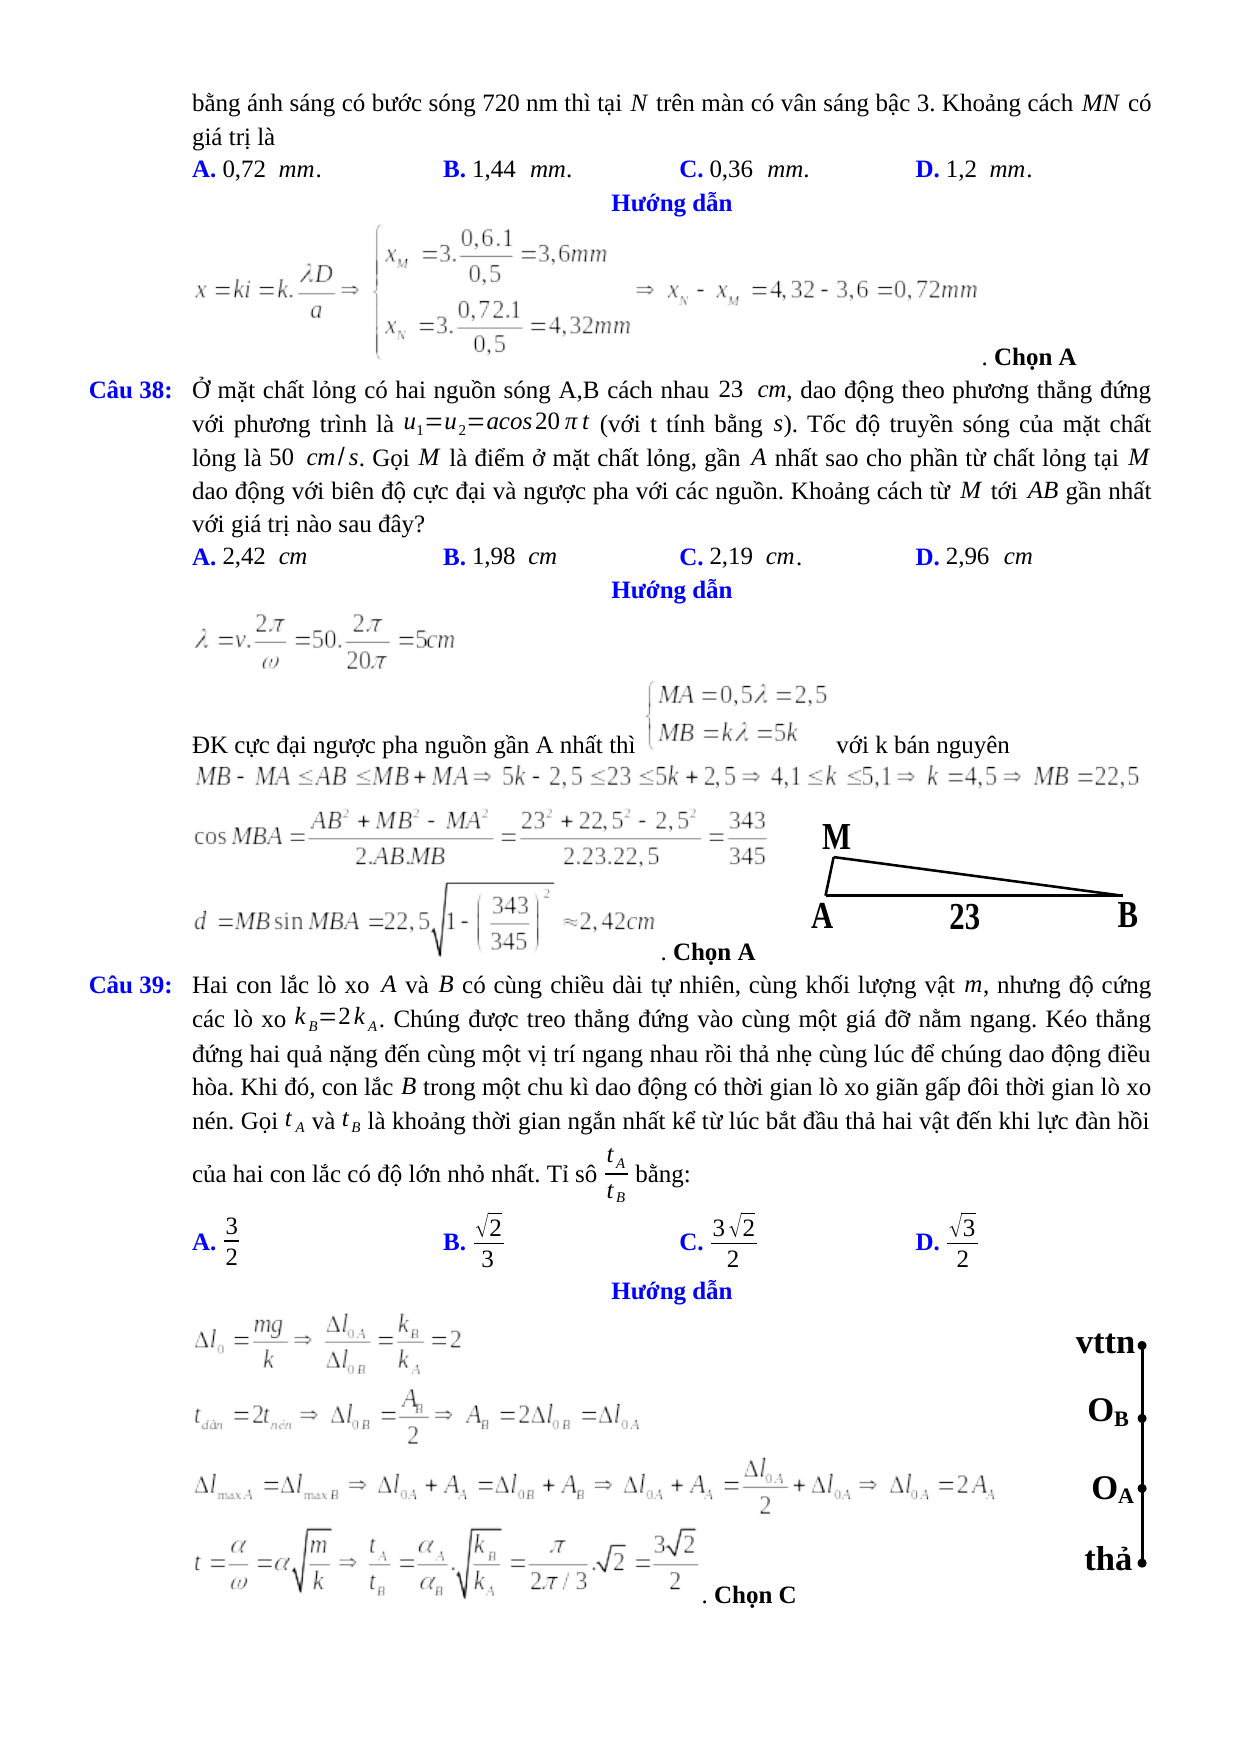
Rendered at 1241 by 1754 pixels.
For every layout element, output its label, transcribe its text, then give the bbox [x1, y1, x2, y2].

text . Chọn A [192, 878, 1152, 966]
text Câu 39: Hai con lắc lò xo và có cùng chiều dài tự nhiên, cùng khối lượng vật , nhưng độ cứng các lò xo . Chúng được treo thẳng đứng vào cùng một giá đỡ nằm ngang. Kéo thẳng đứng hai quả nặng đến cùng một vị trí ngang nhau rồi thả nhẹ cùng lúc để chúng dao động điều hòa. Khi đó, con lắc trong một chu kì dao động có thời gian lò xo giãn gấp đôi thời gian lò xo nén. Gọi và là khoảng thời gian ngắn nhất kể từ lúc bắt đầu thả hai vật đến khi lực đàn hồi của hai con lắc có độ lớn nhỏ nhất. Tỉ sô bằng: [88, 970, 1152, 1207]
text Hướng dẫn [192, 188, 1152, 216]
text ĐK cực đại ngược pha nguồn gần A nhất thì với k bán nguyên [192, 678, 1152, 759]
text Hướng dẫn [192, 575, 1152, 604]
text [88, 88, 1152, 150]
text A. . B. . C. . D. . [192, 154, 1152, 183]
text A. B. C. . D. [192, 542, 1152, 571]
text Hướng dẫn [192, 1276, 1152, 1305]
text . Chọn C [192, 1523, 1152, 1609]
text Câu 38: Ở mặt chất lỏng có hai nguồn sóng A,B cách nhau , dao động theo phương thẳng đứng với phương trình là (với t tính bằng ). Tốc độ truyền sóng của mặt chất lỏng là . Gọi là điểm ở mặt chất lỏng, gần nhất sao cho phần từ chất lỏng tại dao động với biên độ cực đại và ngược pha với các nguồn. Khoảng cách từ tới gần nhất với giá trị nào sau đây? [88, 375, 1152, 538]
text A. B. C. D. [192, 1211, 1152, 1272]
text . Chọn A [192, 221, 1152, 370]
